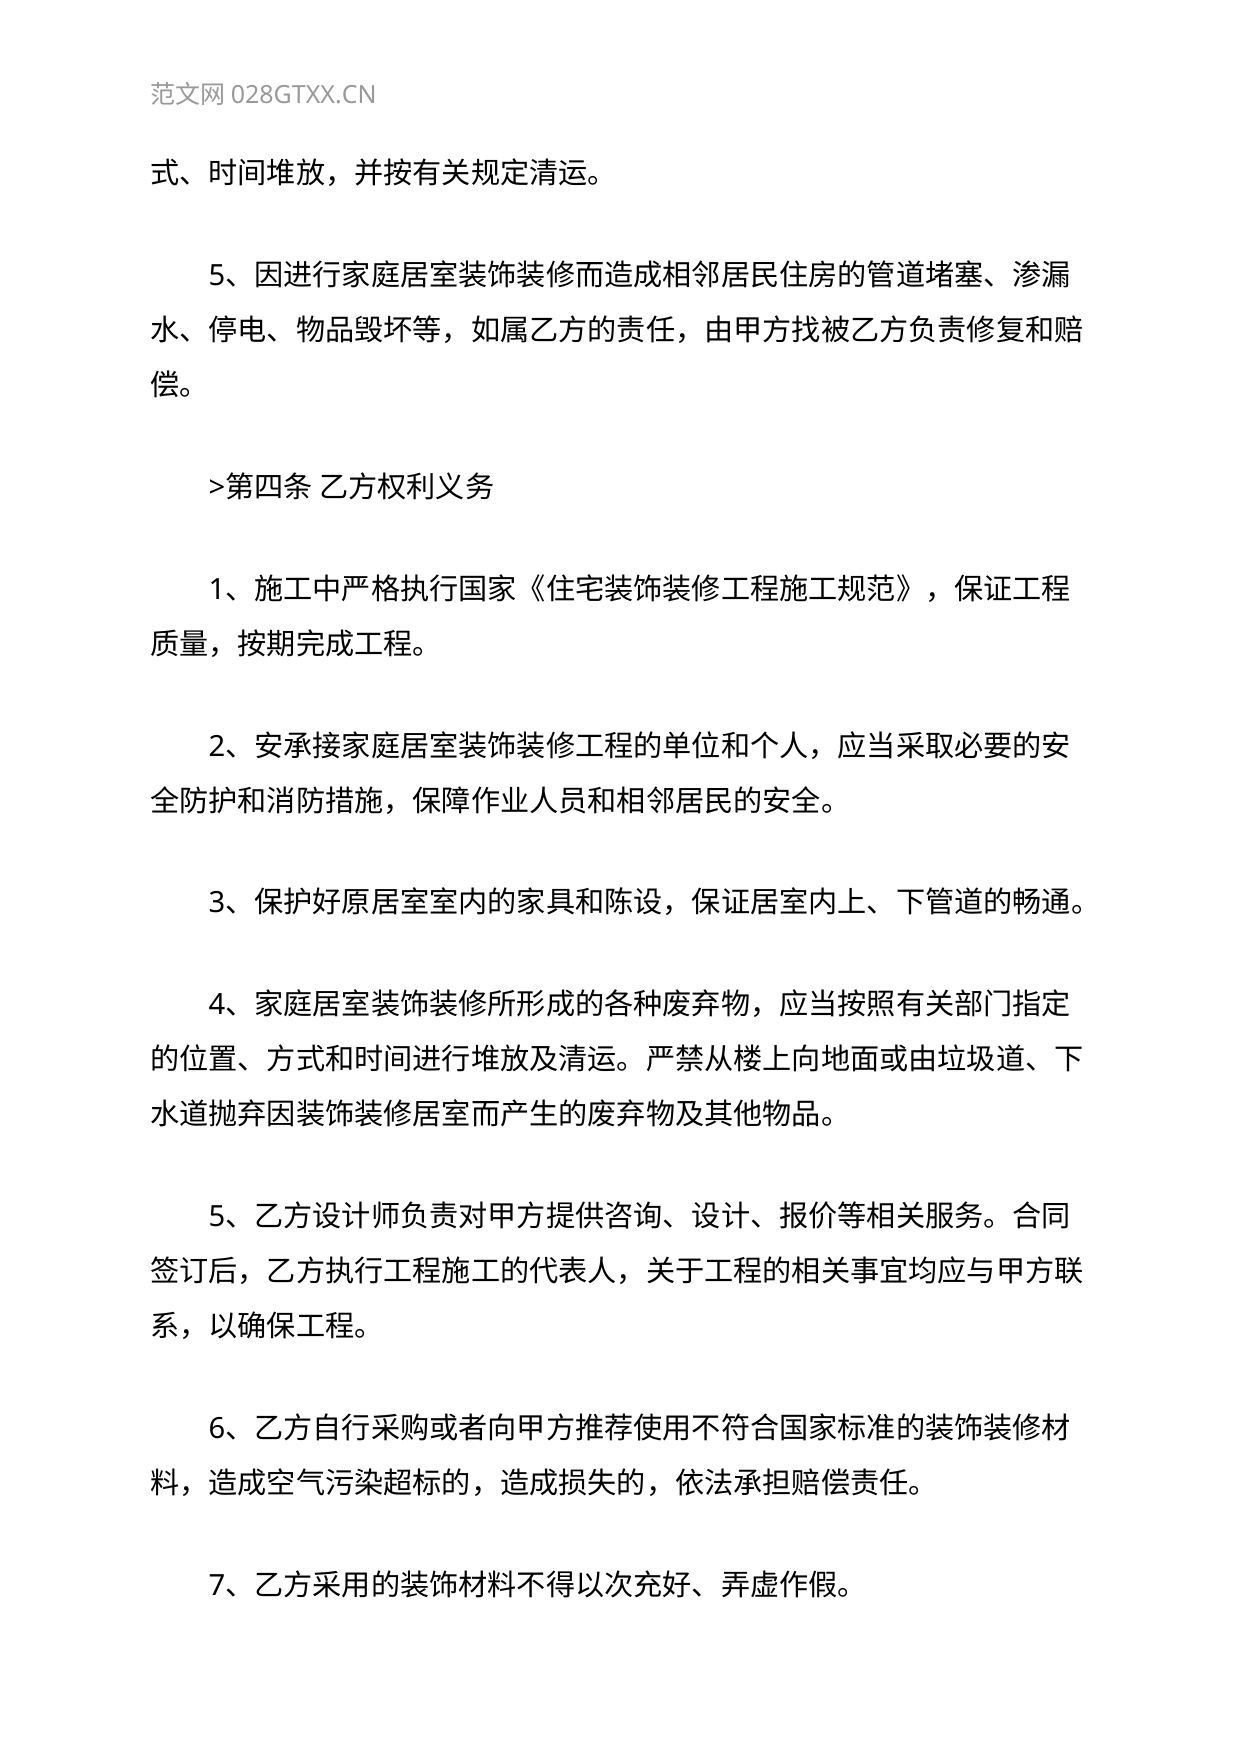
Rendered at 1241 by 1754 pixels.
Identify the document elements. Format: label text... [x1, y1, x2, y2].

text >第四条 乙方权利义务 [150, 463, 1090, 506]
text 4、家庭居室装饰装修所形成的各种废弃物，应当按照有关部门指定的位置、方式和时间进行堆放及清运。严禁从楼上向地面或由垃圾道、下水道抛弃因装饰装修居室而产生的废弃物及其他物品。 [150, 981, 1090, 1133]
text 5、因进行家庭居室装饰装修而造成相邻居民住房的管道堵塞、渗漏水、停电、物品毁坏等，如属乙方的责任，由甲方找被乙方负责修复和赔偿。 [150, 252, 1090, 404]
text 1、施工中严格执行国家《住宅装饰装修工程施工规范》，保证工程质量，按期完成工程。 [150, 565, 1090, 663]
text 6、乙方自行采购或者向甲方推荐使用不符合国家标准的装饰装修材料，造成空气污染超标的，造成损失的，依法承担赔偿责任。 [150, 1404, 1090, 1502]
text 5、乙方设计师负责对甲方提供咨询、设计、报价等相关服务。合同签订后，乙方执行工程施工的代表人，关于工程的相关事宜均应与甲方联系，以确保工程。 [150, 1193, 1090, 1345]
text 3、保护好原居室室内的家具和陈设，保证居室内上、下管道的畅通。 [150, 879, 1090, 921]
text 2、安承接家庭居室装饰装修工程的单位和个人，应当采取必要的安全防护和消防措施，保障作业人员和相邻居民的安全。 [150, 722, 1090, 819]
text 7、乙方采用的装饰材料不得以次充好、弄虚作假。 [150, 1561, 1090, 1603]
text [150, 150, 1090, 192]
